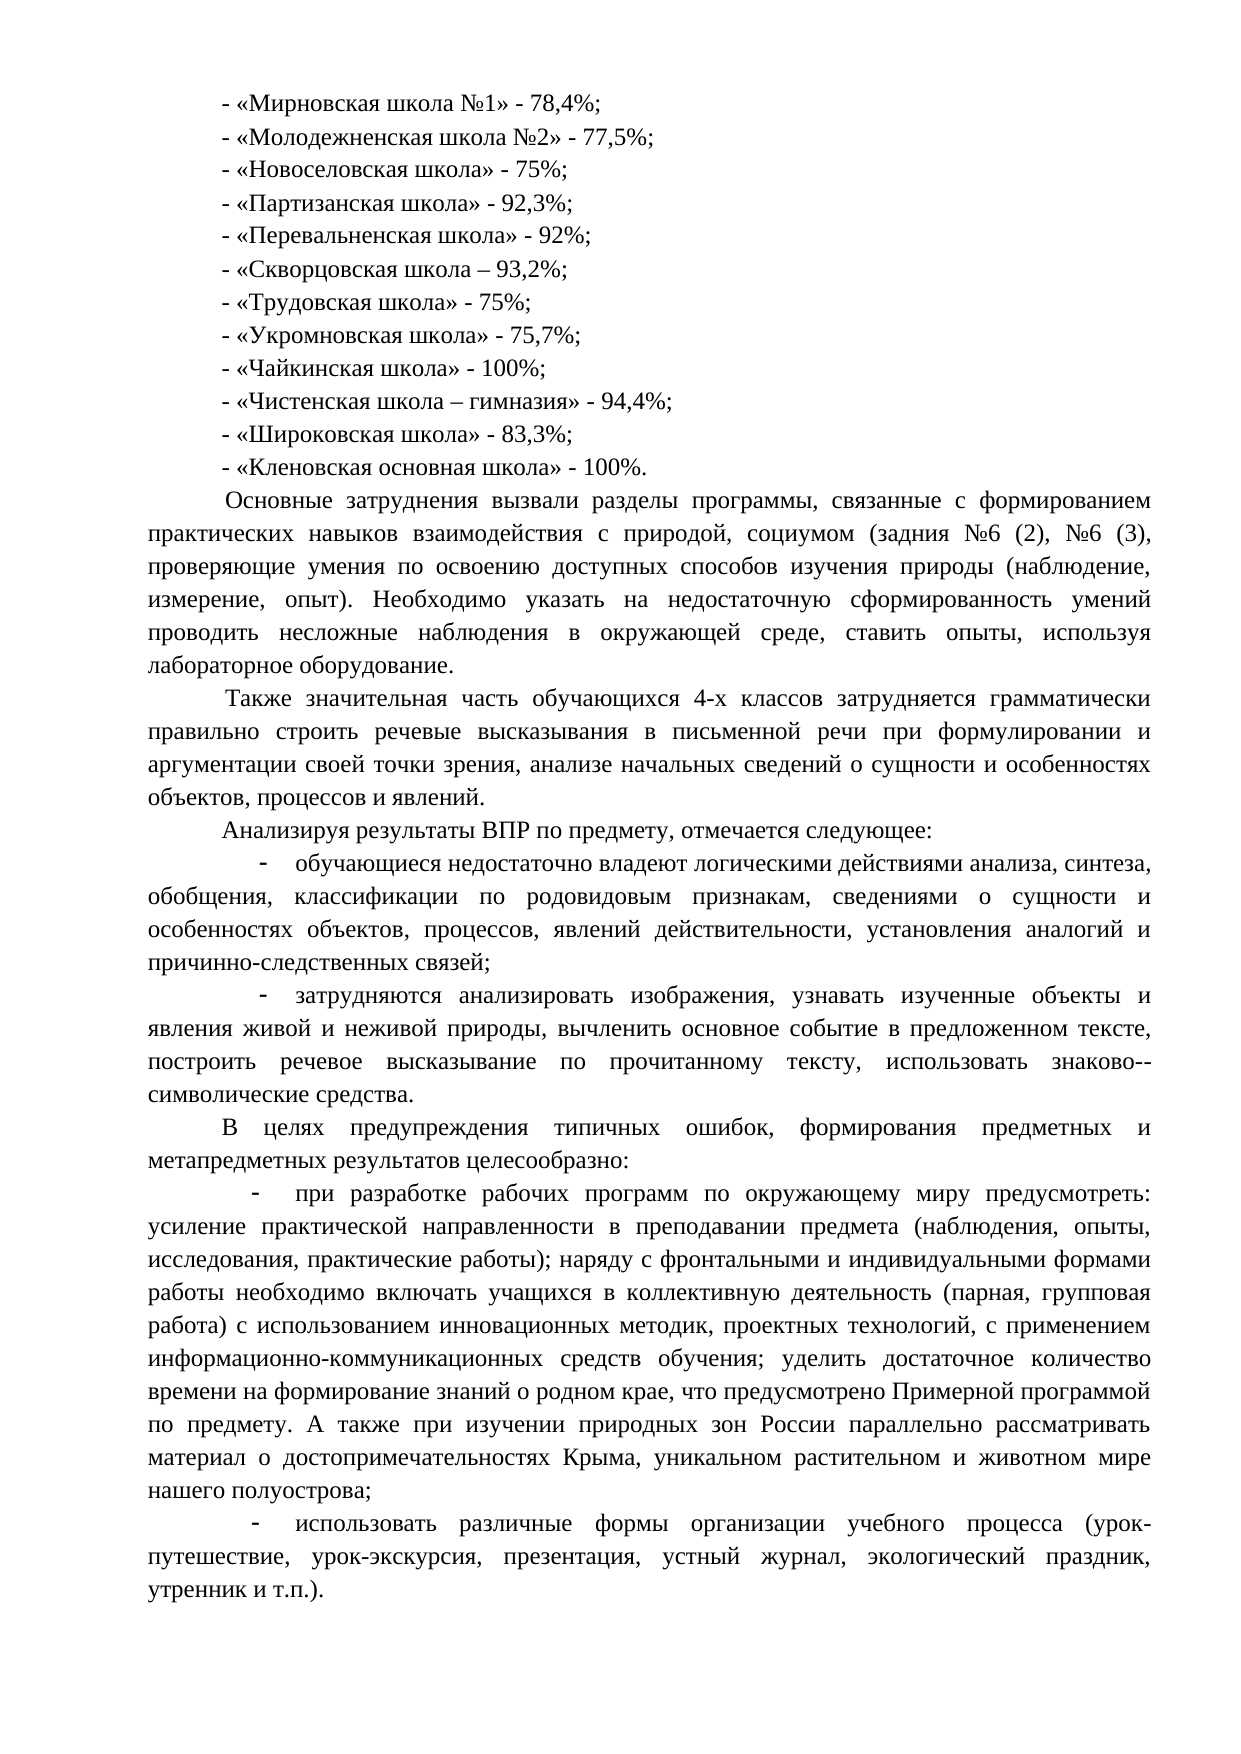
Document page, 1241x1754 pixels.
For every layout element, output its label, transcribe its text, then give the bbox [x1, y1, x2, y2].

text - «Перевальненская школа» - 92%; [148, 221, 1152, 249]
text - «Укромновская школа» - 75,7%; [148, 320, 1152, 348]
text Также значительная часть обучающихся 4-х классов затрудняется грамматически правильно строить речевые высказывания в письменной речи при формулировании и аргументации своей точки зрения, анализе начальных сведений о сущности и особенностях объектов, процессов и явлений. [148, 683, 1152, 811]
text - «Мирновская школа №1» - 78,4%; [148, 88, 1152, 117]
list использовать различные формы организации учебного процесса (урок-путешествие, урок-экскурсия, презентация, устный журнал, экологический праздник, утренник и т.п.). [148, 1508, 1152, 1603]
text - «Чистенская школа – гимназия» - 94,4%; [148, 386, 1152, 414]
text - «Чайкинская школа» - 100%; [148, 353, 1152, 381]
text В целях предупреждения типичных ошибок, формирования предметных и метапредметных результатов целесообразно: [148, 1112, 1152, 1174]
list затрудняются анализировать изображения, узнавать изученные объекты и явления живой и неживой природы, вычленить основное событие в предложенном тексте, построить речевое высказывание по прочитанному тексту, использовать знаково-символические средства. [148, 980, 1152, 1108]
list обучающиеся недостаточно владеют логическими действиями анализа, синтеза, обобщения, классификации по родовидовым признакам, сведениями о сущности и особенностях объектов, процессов, явлений действительности, установления аналогий и причинно-следственных связей; [148, 848, 1152, 976]
text - «Кленовская основная школа» - 100%. [148, 452, 1152, 481]
text - «Скворцовская школа – 93,2%; [148, 254, 1152, 282]
text - «Широковская школа» - 83,3%; [148, 419, 1152, 447]
text - «Молодежненская школа №2» - 77,5%; [148, 122, 1152, 150]
list при разработке рабочих программ по окружающему миру предусмотреть: усиление практической направленности в преподавании предмета (наблюдения, опыты, исследования, практические работы); наряду с фронтальными и индивидуальными формами работы необходимо включать учащихся в коллективную деятельность (парная, групповая работа) с использованием инновационных методик, проектных технологий, с применением информационно-коммуникационных средств обучения; уделить достаточное количество времени на формирование знаний о родном крае, что предусмотрено Примерной программой по предмету. А также при изучении природных зон России параллельно рассматривать материал о достопримечательностях Крыма, уникальном растительном и животном мире нашего полуострова; [148, 1178, 1152, 1504]
text Основные затруднения вызвали разделы программы, связанные с формированием практических навыков взаимодействия с природой, социумом (задния №6 (2), №6 (3), проверяющие умения по освоению доступных способов изучения природы (наблюдение, измерение, опыт). Необходимо указать на недостаточную сформированность умений проводить несложные наблюдения в окружающей среде, ставить опыты, используя лабораторное оборудование. [148, 485, 1152, 679]
text - «Новоселовская школа» - 75%; [148, 154, 1152, 183]
text Анализируя результаты ВПР по предмету, отмечается следующее: [148, 815, 1152, 844]
text - «Партизанская школа» - 92,3%; [148, 188, 1152, 216]
text - «Трудовская школа» - 75%; [148, 287, 1152, 315]
